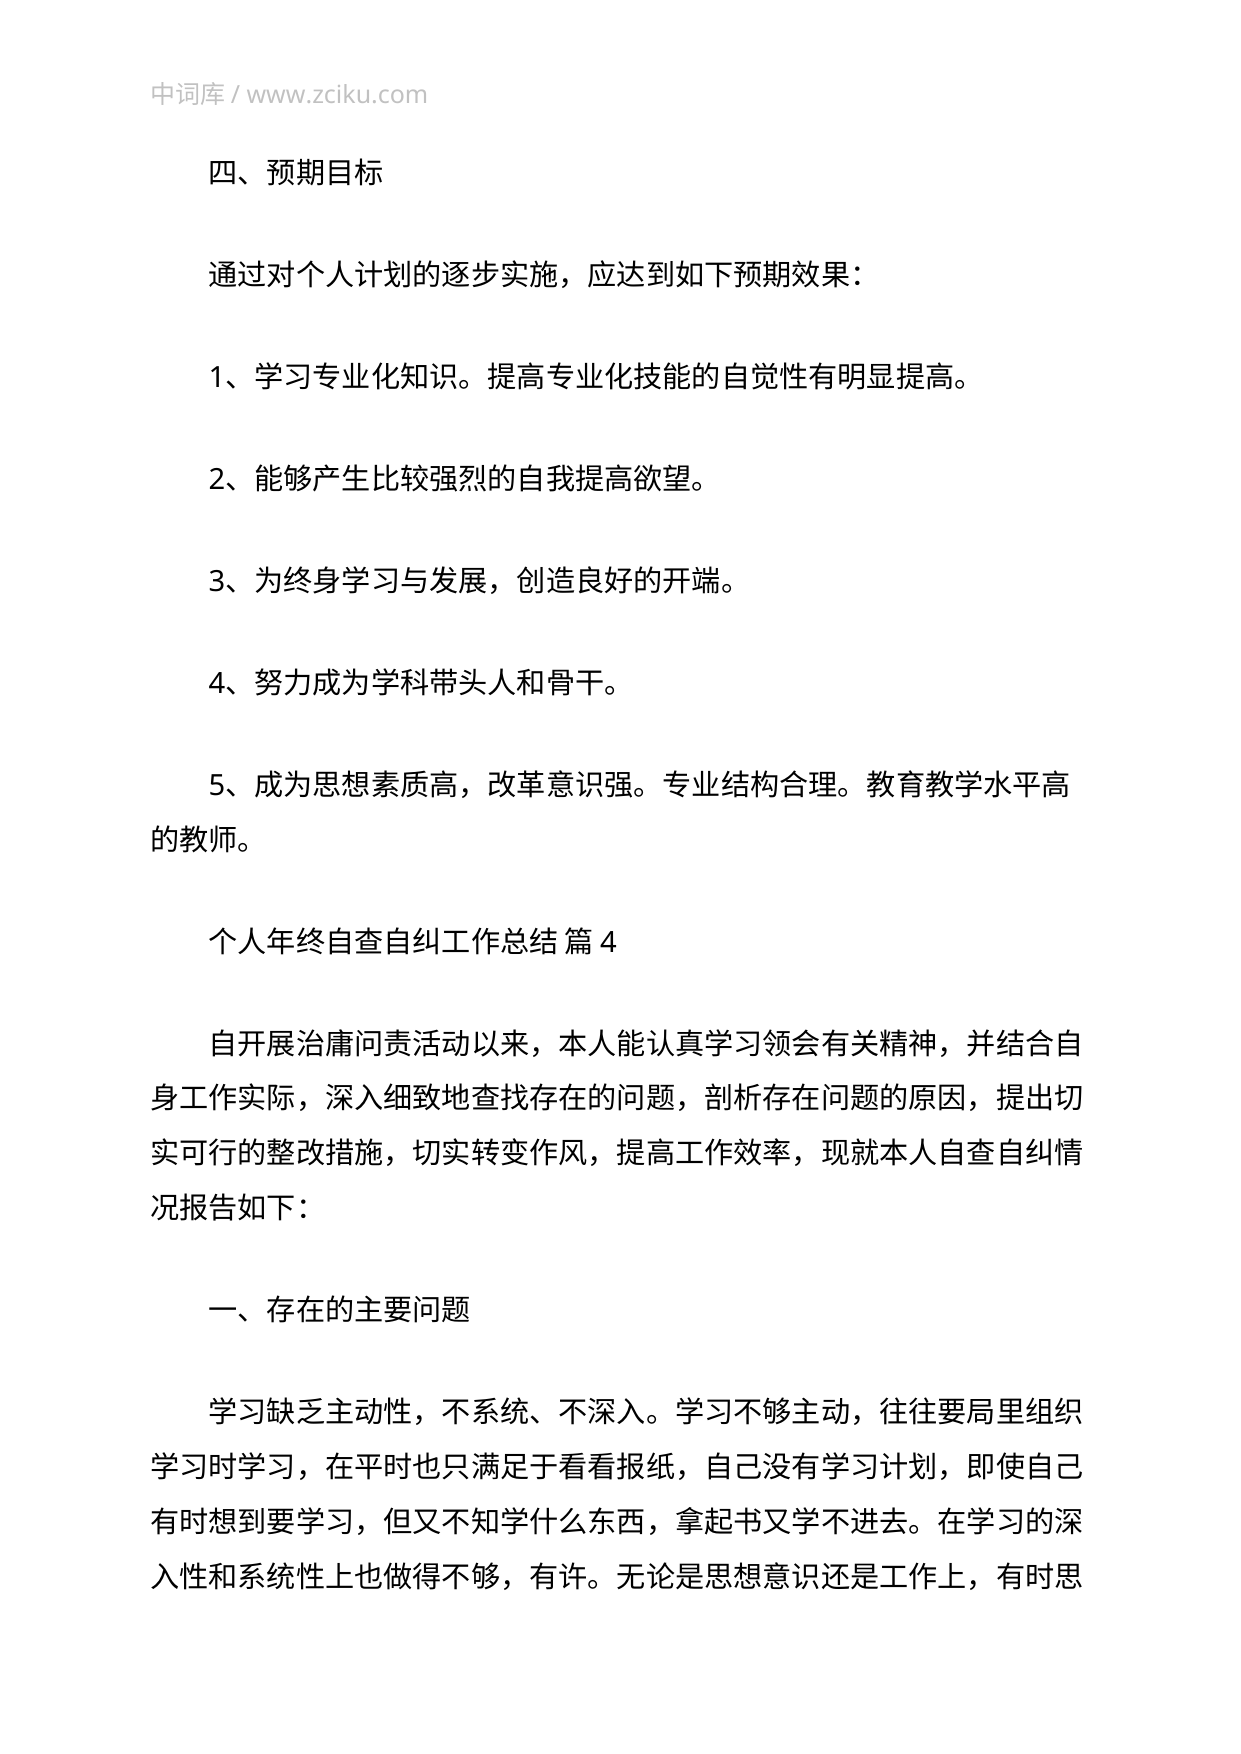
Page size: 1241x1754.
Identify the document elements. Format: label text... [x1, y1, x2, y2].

text 自开展治庸问责活动以来，本人能认真学习领会有关精神，并结合自身工作实际，深入细致地查找存在的问题，剖析存在问题的原因，提出切实可行的整改措施，切实转变作风，提高工作效率，现就本人自查自纠情况报告如下： [150, 1020, 1090, 1227]
text 一、存在的主要问题 [150, 1287, 1090, 1329]
text 通过对个人计划的逐步实施，应达到如下预期效果： [150, 252, 1090, 294]
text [150, 1388, 1090, 1595]
text 四、预期目标 [150, 150, 1090, 192]
text 2、能够产生比较强烈的自我提高欲望。 [150, 456, 1090, 498]
text 4、努力成为学科带头人和骨干。 [150, 659, 1090, 702]
text 5、成为思想素质高，改革意识强。专业结构合理。教育教学水平高的教师。 [150, 761, 1090, 859]
text 3、为终身学习与发展，创造良好的开端。 [150, 557, 1090, 600]
text 1、学习专业化知识。提高专业化技能的自觉性有明显提高。 [150, 353, 1090, 396]
text 个人年终自查自纠工作总结 篇4 [150, 918, 1090, 961]
